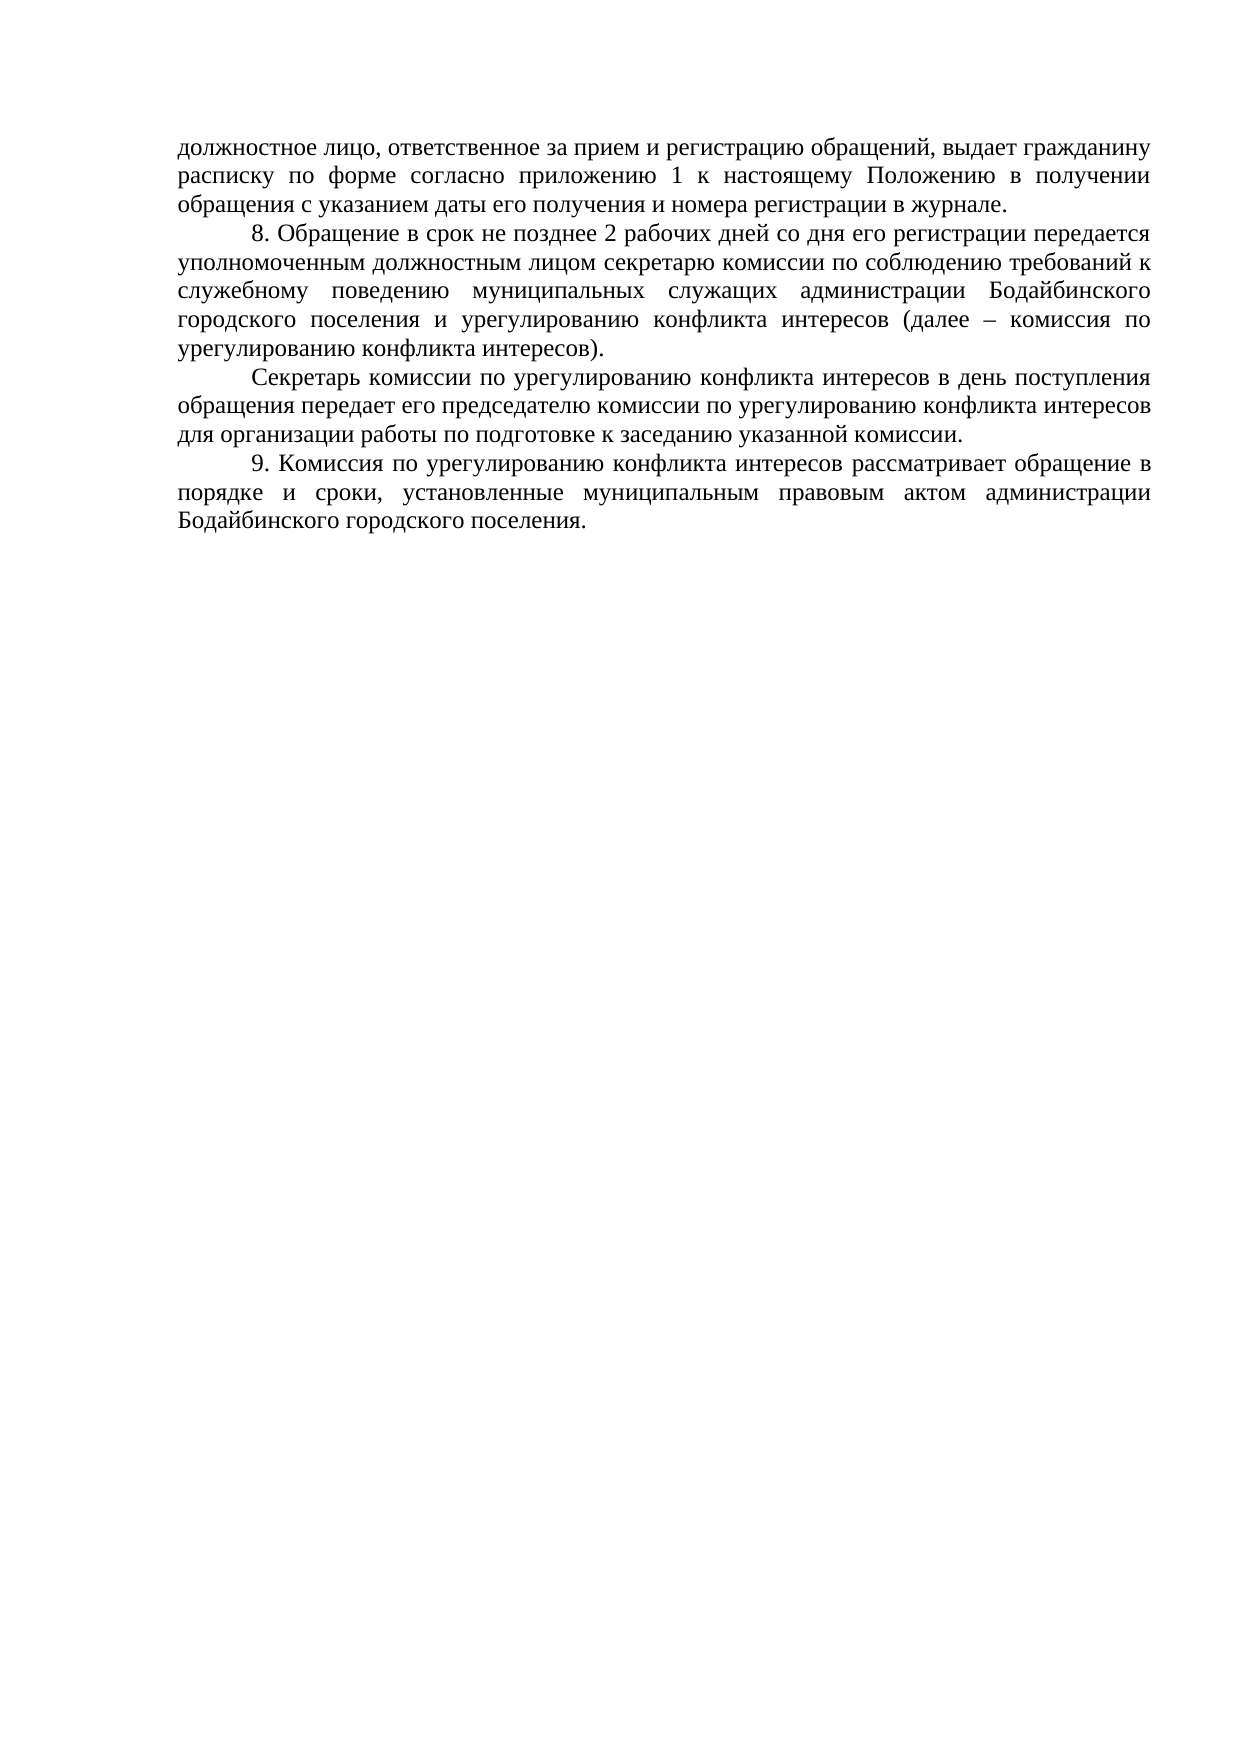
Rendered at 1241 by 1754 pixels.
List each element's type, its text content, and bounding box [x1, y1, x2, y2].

text 9. Комиссия по урегулированию конфликта интересов рассматривает обращение в порядке и сроки, установленные муниципальным правовым актом администрации Бодайбинского городского поселения. [177, 448, 1152, 534]
text 8. Обращение в срок не позднее 2 рабочих дней со дня его регистрации передается уполномоченным должностным лицом секретарю комиссии по соблюдению требований к служебному поведению муниципальных служащих администрации Бодайбинского городского поселения и урегулированию конфликта интересов (далее – комиссия по урегулированию конфликта интересов). [177, 218, 1152, 362]
text Секретарь комиссии по урегулированию конфликта интересов в день поступления обращения передает его председателю комиссии по урегулированию конфликта интересов для организации работы по подготовке к заседанию указанной комиссии. [177, 362, 1152, 448]
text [177, 132, 1152, 218]
